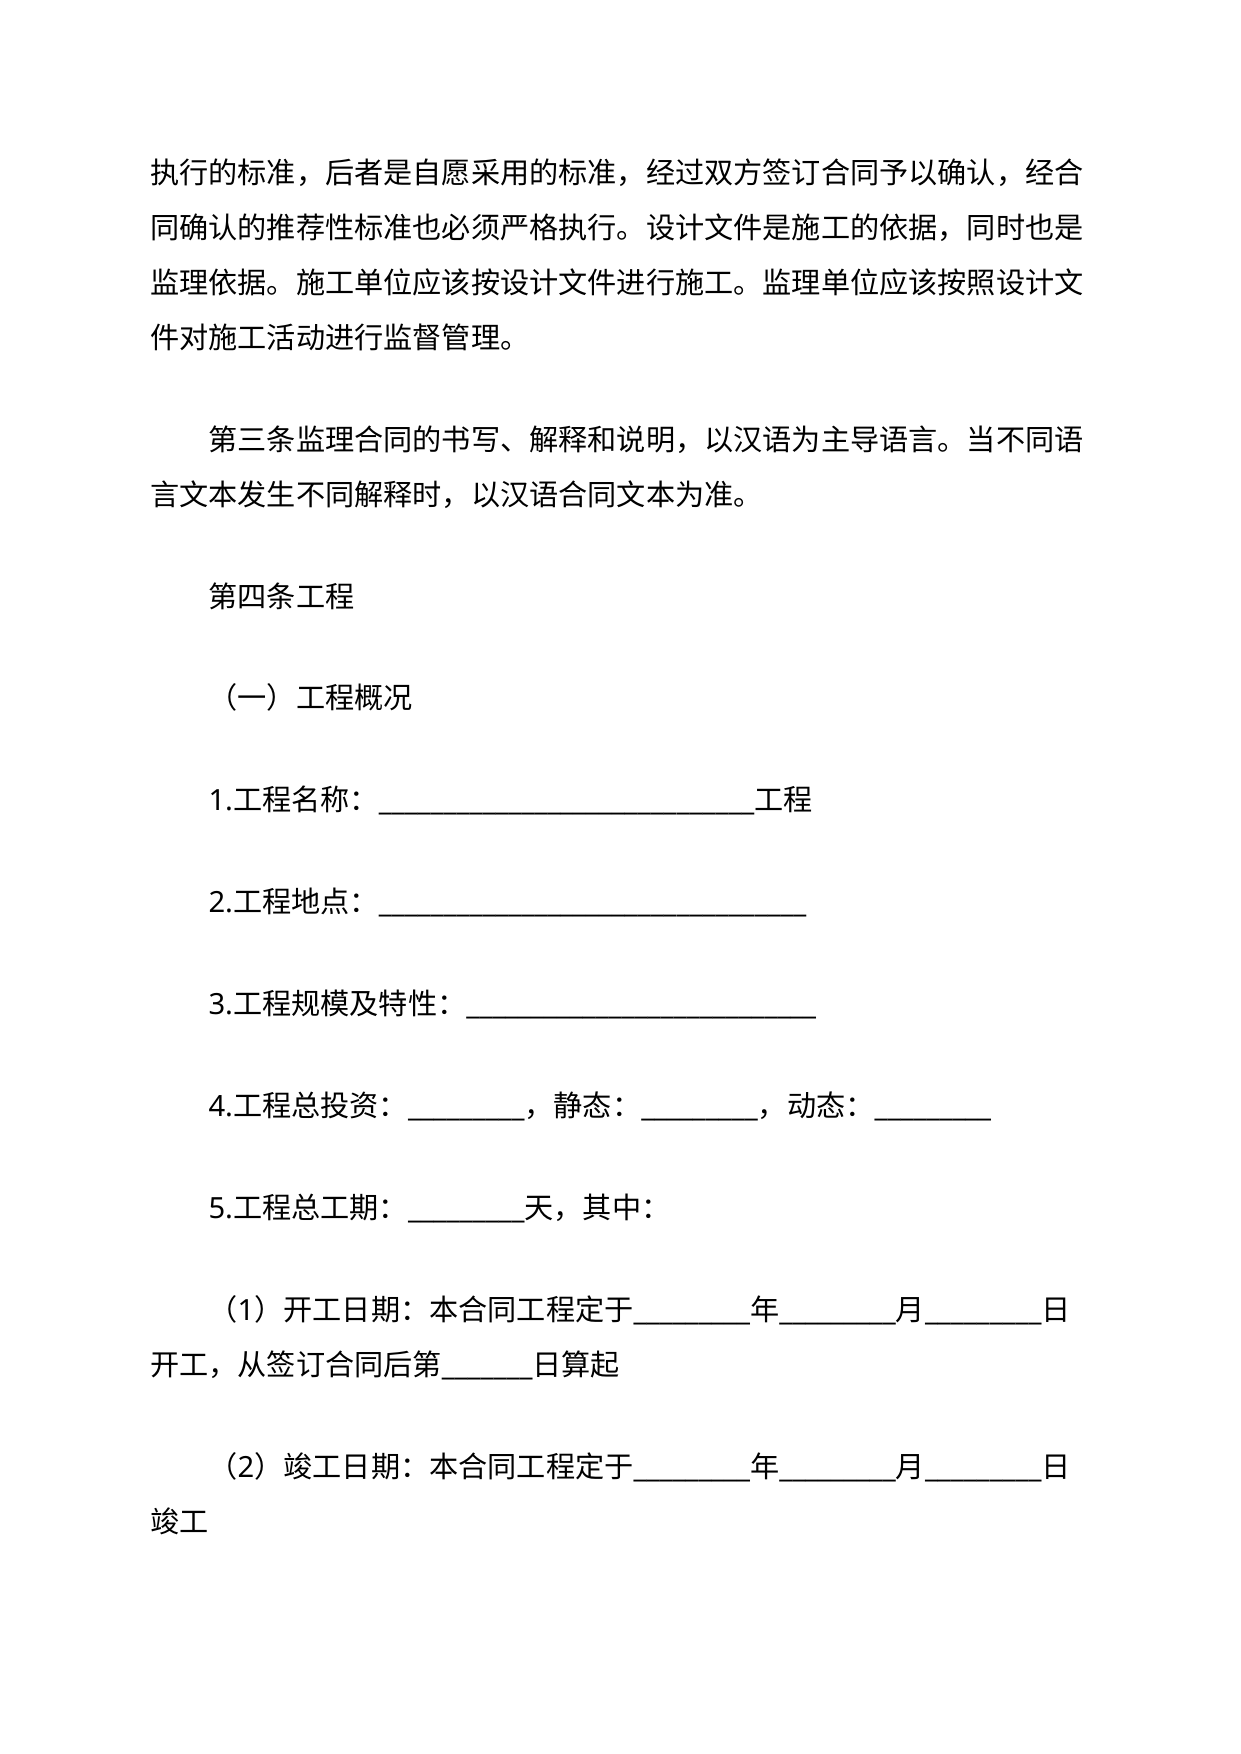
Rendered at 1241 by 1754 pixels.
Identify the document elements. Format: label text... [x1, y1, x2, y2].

text 第三条监理合同的书写、解释和说明，以汉语为主导语言。当不同语言文本发生不同解释时，以汉语合同文本为准。 [150, 416, 1090, 514]
text 3.工程规模及特性：___________________________ [150, 981, 1090, 1023]
text 第四条工程 [150, 573, 1090, 615]
text 1.工程名称：_____________________________工程 [150, 777, 1090, 819]
text 2.工程地点：_________________________________ [150, 879, 1090, 921]
text （一）工程概况 [150, 675, 1090, 717]
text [150, 150, 1090, 357]
text （2）竣工日期：本合同工程定于_________年_________月_________日竣工 [150, 1443, 1090, 1541]
text 5.工程总工期：_________天，其中： [150, 1184, 1090, 1227]
text （1）开工日期：本合同工程定于_________年_________月_________日开工，从签订合同后第_______日算起 [150, 1287, 1090, 1384]
text 4.工程总投资：_________，静态：_________，动态：_________ [150, 1083, 1090, 1125]
